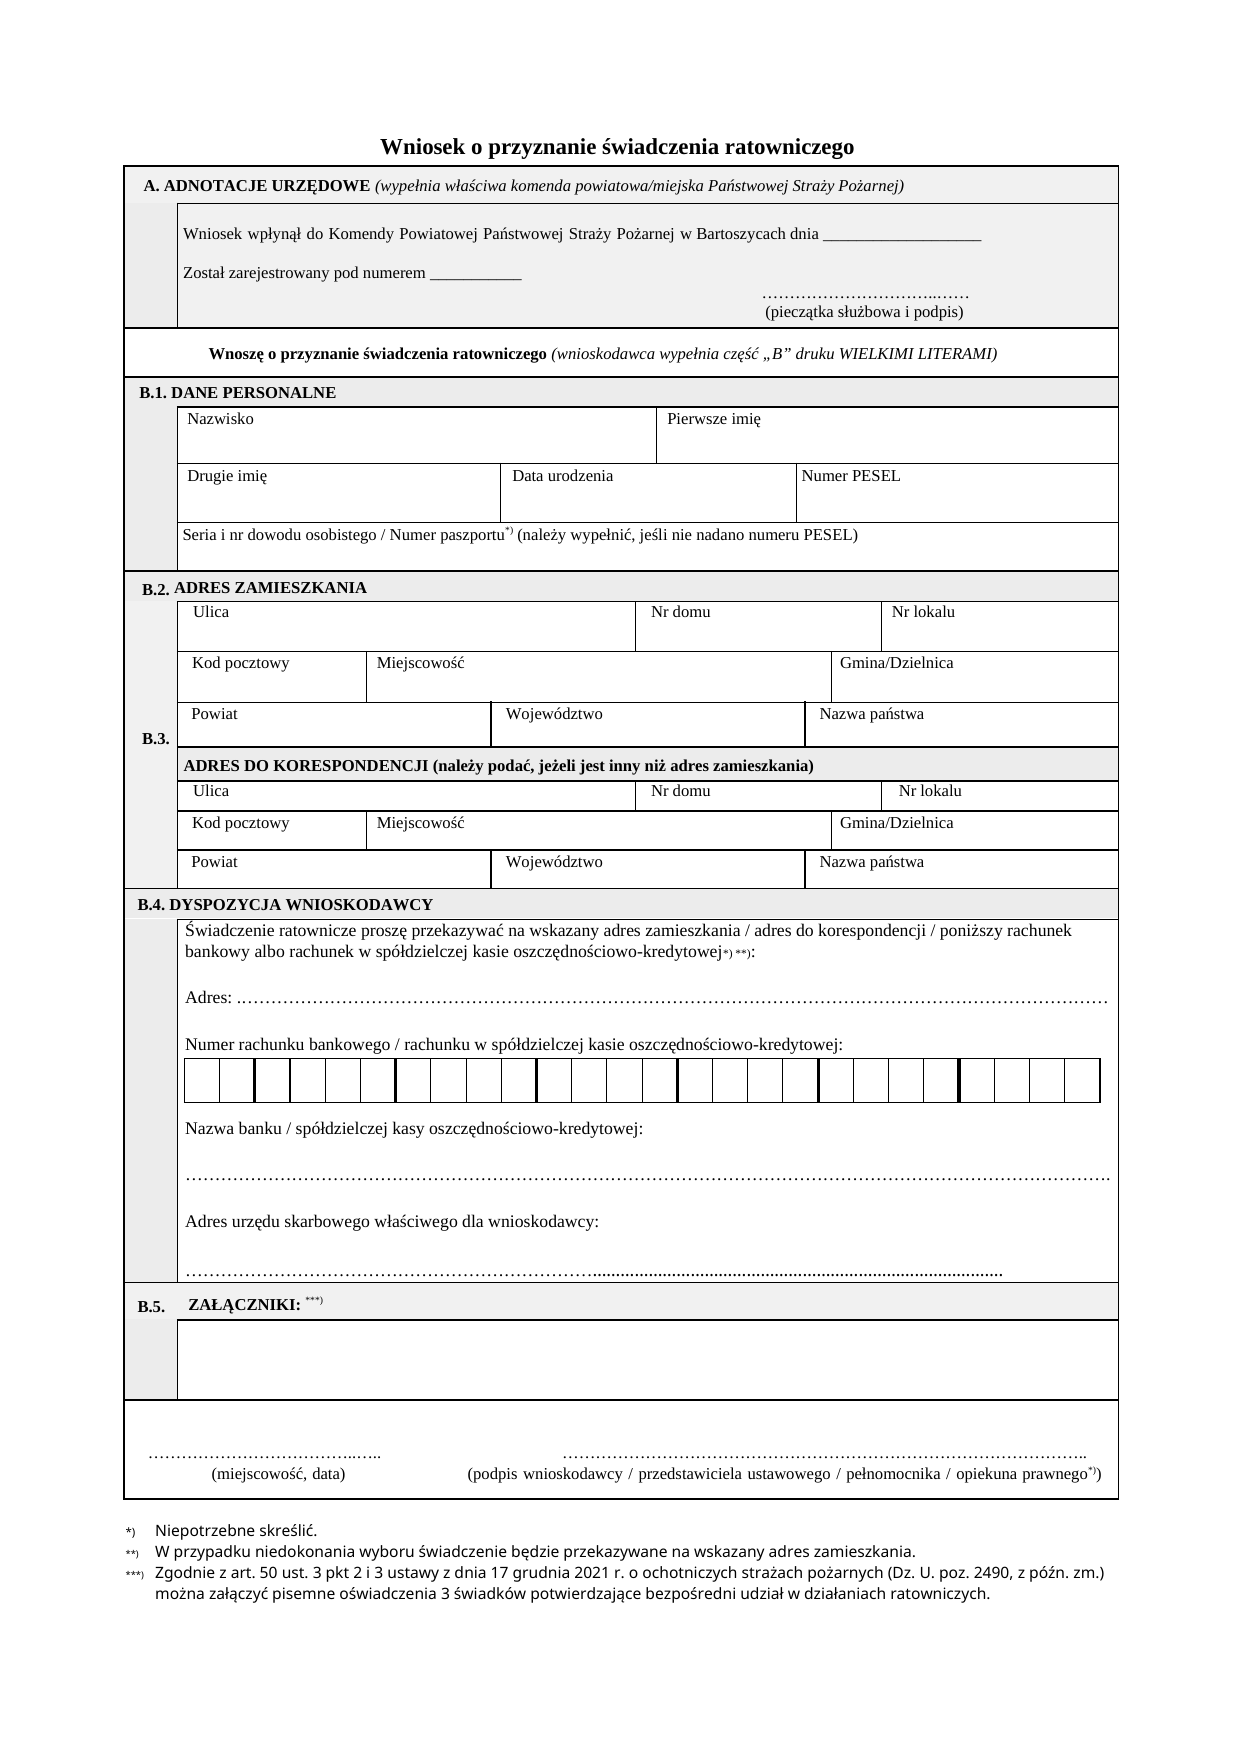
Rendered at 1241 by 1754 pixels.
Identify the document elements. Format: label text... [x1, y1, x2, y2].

table_cell Powiat [178, 851, 490, 888]
table_cell Wnoszę o przyznanie świadczenia ratowniczego (wnioskodawca wypełnia część „B” druku WIELKIMI LITERAMI) [125, 329, 1118, 376]
table_cell Nazwa państwa [806, 703, 1118, 746]
table_cell Nr domu [636, 602, 881, 651]
table_cell [125, 406, 177, 570]
table_cell Powiat [178, 703, 490, 746]
table_header A. ADNOTACJE URZĘDOWE (wypełnia właściwa komenda powiatowa/miejska Państwowej Straży Pożarnej) [125, 167, 1118, 203]
table_cell B.4. DYSPOZYCJA WNIOSKODAWCY [125, 889, 1118, 918]
table_cell B.1. DANE PERSONALNE [125, 378, 1118, 406]
table_cell Pierwsze imię [657, 408, 1118, 463]
table_cell Miejscowość [367, 812, 831, 849]
table_cell [125, 203, 177, 327]
table_cell Nr lokalu [882, 602, 1118, 651]
table_cell B.2. ADRES ZAMIESZKANIA [125, 572, 1118, 601]
table_cell Nr domu [636, 782, 881, 810]
text ***) Zgodnie z art. 50 ust. 3 pkt 2 i 3 ustawy z dnia 17 grudnia 2021 r. o ochotniczych strażach pożarnych (Dz. U. poz. 2490, z późn. zm.) można załączyć pisemne oświadczenia 3 świadków potwierdzające bezpośredni udział w działaniach ratowniczych. [125, 1562, 1146, 1604]
table_cell Województwo [492, 703, 804, 746]
table_cell Ulica [178, 782, 635, 810]
table_cell B.3. [125, 601, 177, 888]
text *) Niepotrzebne skreślić. [125, 1519, 1146, 1541]
table_cell Wniosek wpłynął do Komendy Powiatowej Państwowej Straży Pożarnej w Bartoszycach dnia ___________________ Został zarejestrowany pod numerem ___________ …………………………..…… (pieczątka służbowa i podpis) [178, 204, 1118, 327]
table_cell Seria i nr dowodu osobistego / Numer paszportu*) (należy wypełnić, jeśli nie nadano numeru PESEL) [178, 523, 1118, 570]
table_cell Kod pocztowy [178, 652, 366, 701]
table_cell Miejscowość [367, 652, 831, 701]
text Wniosek o przyznanie świadczenia ratowniczego [99, 133, 1136, 159]
table_cell [125, 1319, 177, 1399]
table_cell Kod pocztowy [178, 812, 366, 849]
text **) W przypadku niedokonania wyboru świadczenie będzie przekazywane na wskazany adres zamieszkania. [125, 1541, 1146, 1562]
table_cell Świadczenie ratownicze proszę przekazywać na wskazany adres zamieszkania / adres do korespondencji / poniższy rachunek bankowy albo rachunek w spółdzielczej kasie oszczędnościowo-kredytowej*) **): Adres: .………………………………………………………………………………………………………………………………… Numer rachunku bankowego / rachunku w spółdzielczej kasie oszczędnościowo-kredytowej: Nazwa banku / spółdzielczej kasy oszczędnościowo-kredytowej: …………………………………………………………………………………………………………………………………………. Adres urzędu skarbowego właściwego dla wnioskodawcy: …………………………………………………………………………………………………………………………………………. [178, 920, 1118, 1282]
table_cell [178, 1321, 1118, 1399]
table_cell Województwo [492, 851, 804, 888]
table_cell Ulica [178, 602, 635, 651]
table_cell Data urodzenia [501, 464, 796, 522]
table_cell ………………………………..….. ………………………………………………………………………………….. (miejscowość, data) (podpis wnioskodawcy / przedstawiciela ustawowego / pełnomocnika / opiekuna prawnego*)) [125, 1401, 1118, 1498]
table_cell Nazwisko [178, 408, 656, 463]
table_cell ADRES DO KORESPONDENCJI (należy podać, jeżeli jest inny niż adres zamieszkania) [178, 748, 1118, 780]
table_cell B.5. ZAŁĄCZNIKI: ***) [125, 1283, 1118, 1319]
table_cell Gmina/Dzielnica [832, 812, 1118, 849]
table_cell Nazwa państwa [806, 851, 1118, 888]
table_cell [125, 919, 177, 1282]
table_cell Nr lokalu [882, 782, 1118, 810]
table_cell Numer PESEL [797, 464, 1118, 522]
table_cell Gmina/Dzielnica [832, 652, 1118, 701]
table_cell Drugie imię [178, 464, 500, 522]
